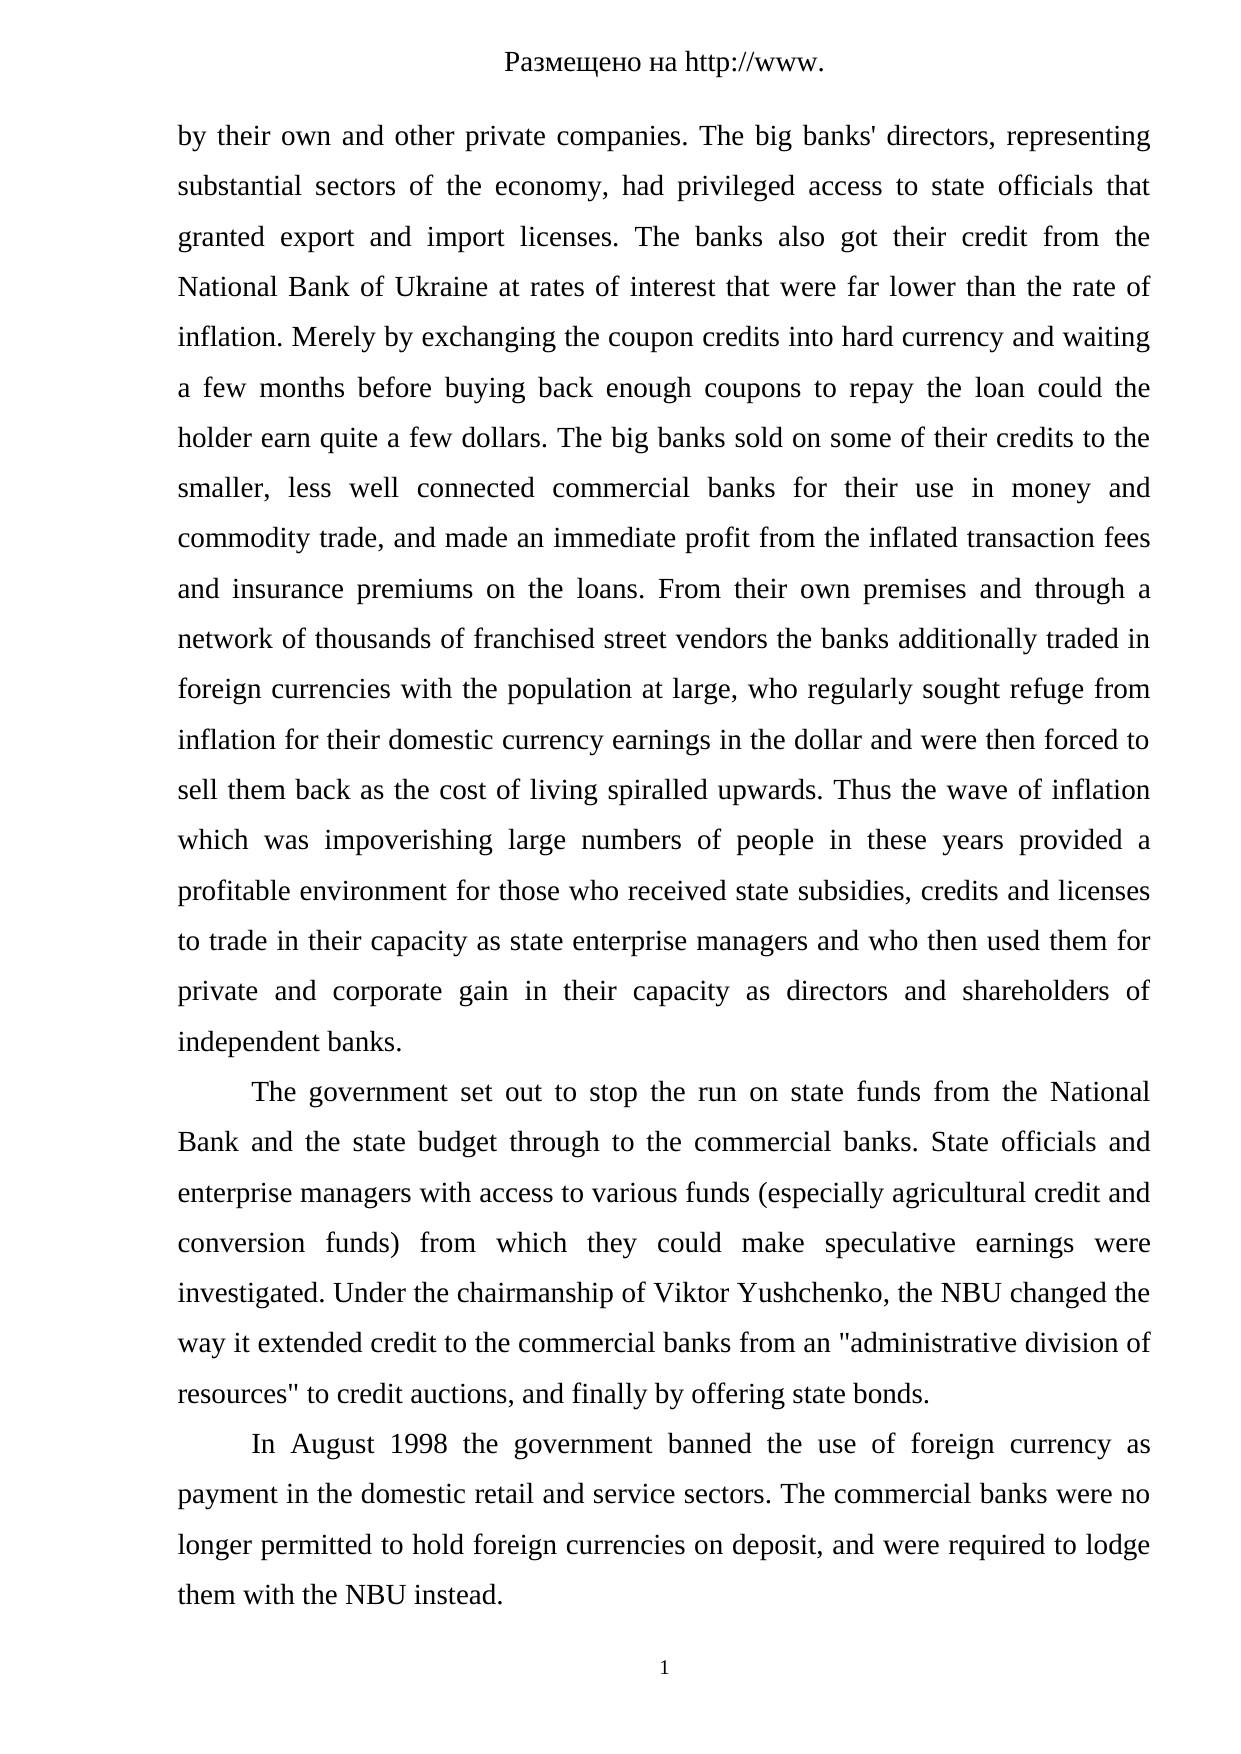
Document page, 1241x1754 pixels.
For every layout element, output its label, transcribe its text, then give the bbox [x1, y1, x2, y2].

text The government set out to stop the run on state funds from the National Bank and the state budget through to the commercial banks. State officials and enterprise managers with access to various funds (especially agricultural credit and conversion funds) from which they could make speculative earnings were investigated. Under the chairmanship of Viktor Yushchenko, the NBU changed the way it extended credit to the commercial banks from an "administrative division of resources" to credit auctions, and finally by offering state bonds. [177, 1074, 1152, 1409]
text In August 1998 the government banned the use of foreign currency as payment in the domestic retail and service sectors. The commercial banks were no longer permitted to hold foreign currencies on deposit, and were required to lodge them with the NBU instead. [177, 1426, 1152, 1611]
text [177, 118, 1152, 1057]
